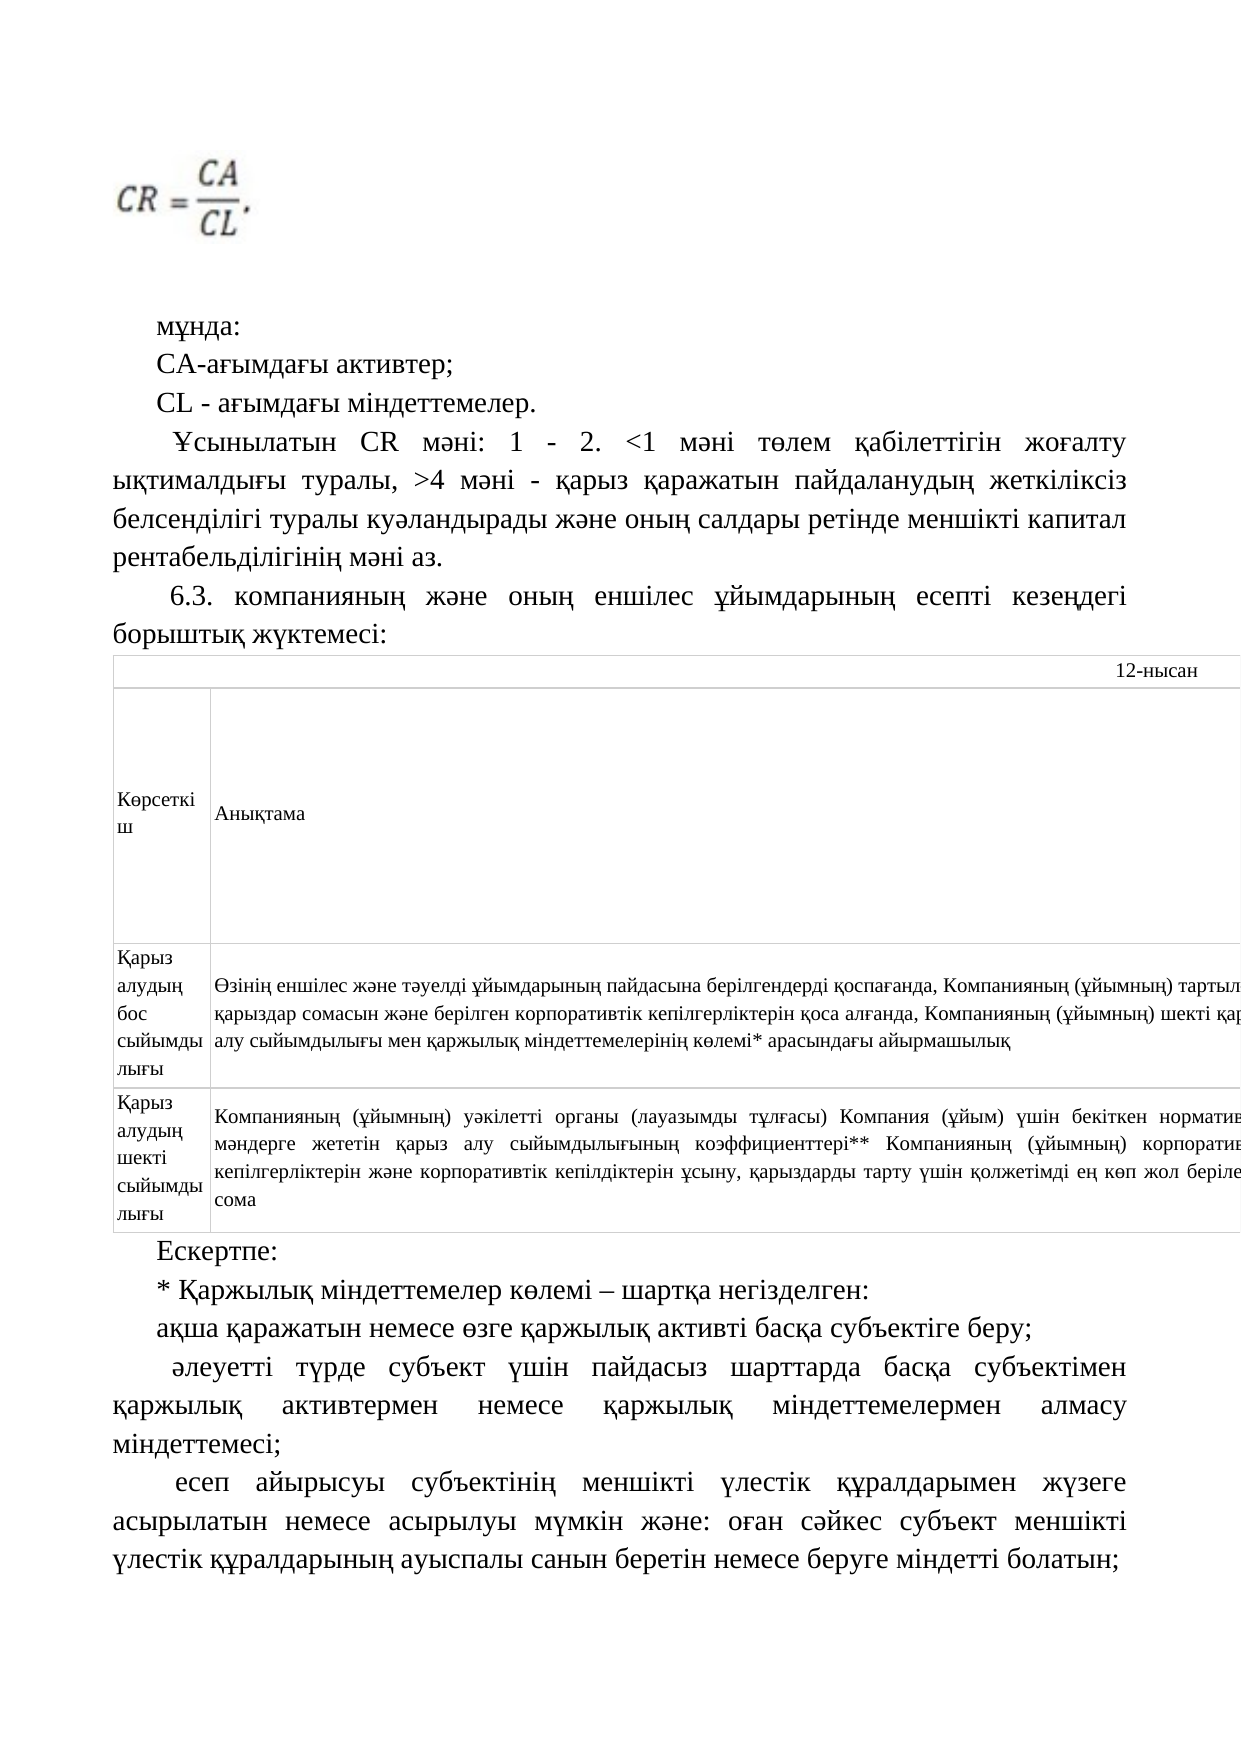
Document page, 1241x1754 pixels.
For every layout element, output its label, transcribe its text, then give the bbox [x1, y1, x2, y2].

text Ұсынылатын CR мәні: 1 - 2. <1 мәні төлем қабілеттігін жоғалту ықтималдығы туралы, >4 мәні - қарыз қаражатын пайдаланудың жеткіліксіз белсенділігі туралы куәландырады және оның салдары ретінде меншікті капитал рентабельділігінің мәні аз. [112, 424, 1128, 573]
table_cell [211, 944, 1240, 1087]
text CA-ағымдағы активтер; [112, 347, 1128, 380]
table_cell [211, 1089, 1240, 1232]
text есеп айырысуы субъектінің меншікті үлестік құралдарымен жүзеге асырылатын немесе асырылуы мүмкін және: оған сәйкес субъект меншікті үлестік құралдарының ауыспалы санын беретін немесе беруге міндетті болатын; [112, 1464, 1128, 1575]
text ақша қаражатын немесе өзге қаржылық активті басқа субъектіге беру; [112, 1310, 1128, 1344]
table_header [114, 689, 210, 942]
picture [112, 150, 261, 244]
text Ескертпе: [112, 1233, 1128, 1267]
text мұнда: [112, 308, 1128, 342]
text 6.3. компанияның және оның еншілес ұйымдарының есепті кезеңдегі борыштық жүктемесі: [112, 578, 1128, 650]
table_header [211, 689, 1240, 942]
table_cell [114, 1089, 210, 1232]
text әлеуетті түрде субъект үшін пайдасыз шарттарда басқа субъектімен қаржылық активтермен немесе қаржылық міндеттемелермен алмасу міндеттемесі; [112, 1349, 1128, 1459]
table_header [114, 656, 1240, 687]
text CL - ағымдағы міндеттемелер. [112, 385, 1128, 419]
text * Қаржылық міндеттемелер көлемі – шартқа негізделген: [112, 1272, 1128, 1305]
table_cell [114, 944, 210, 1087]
